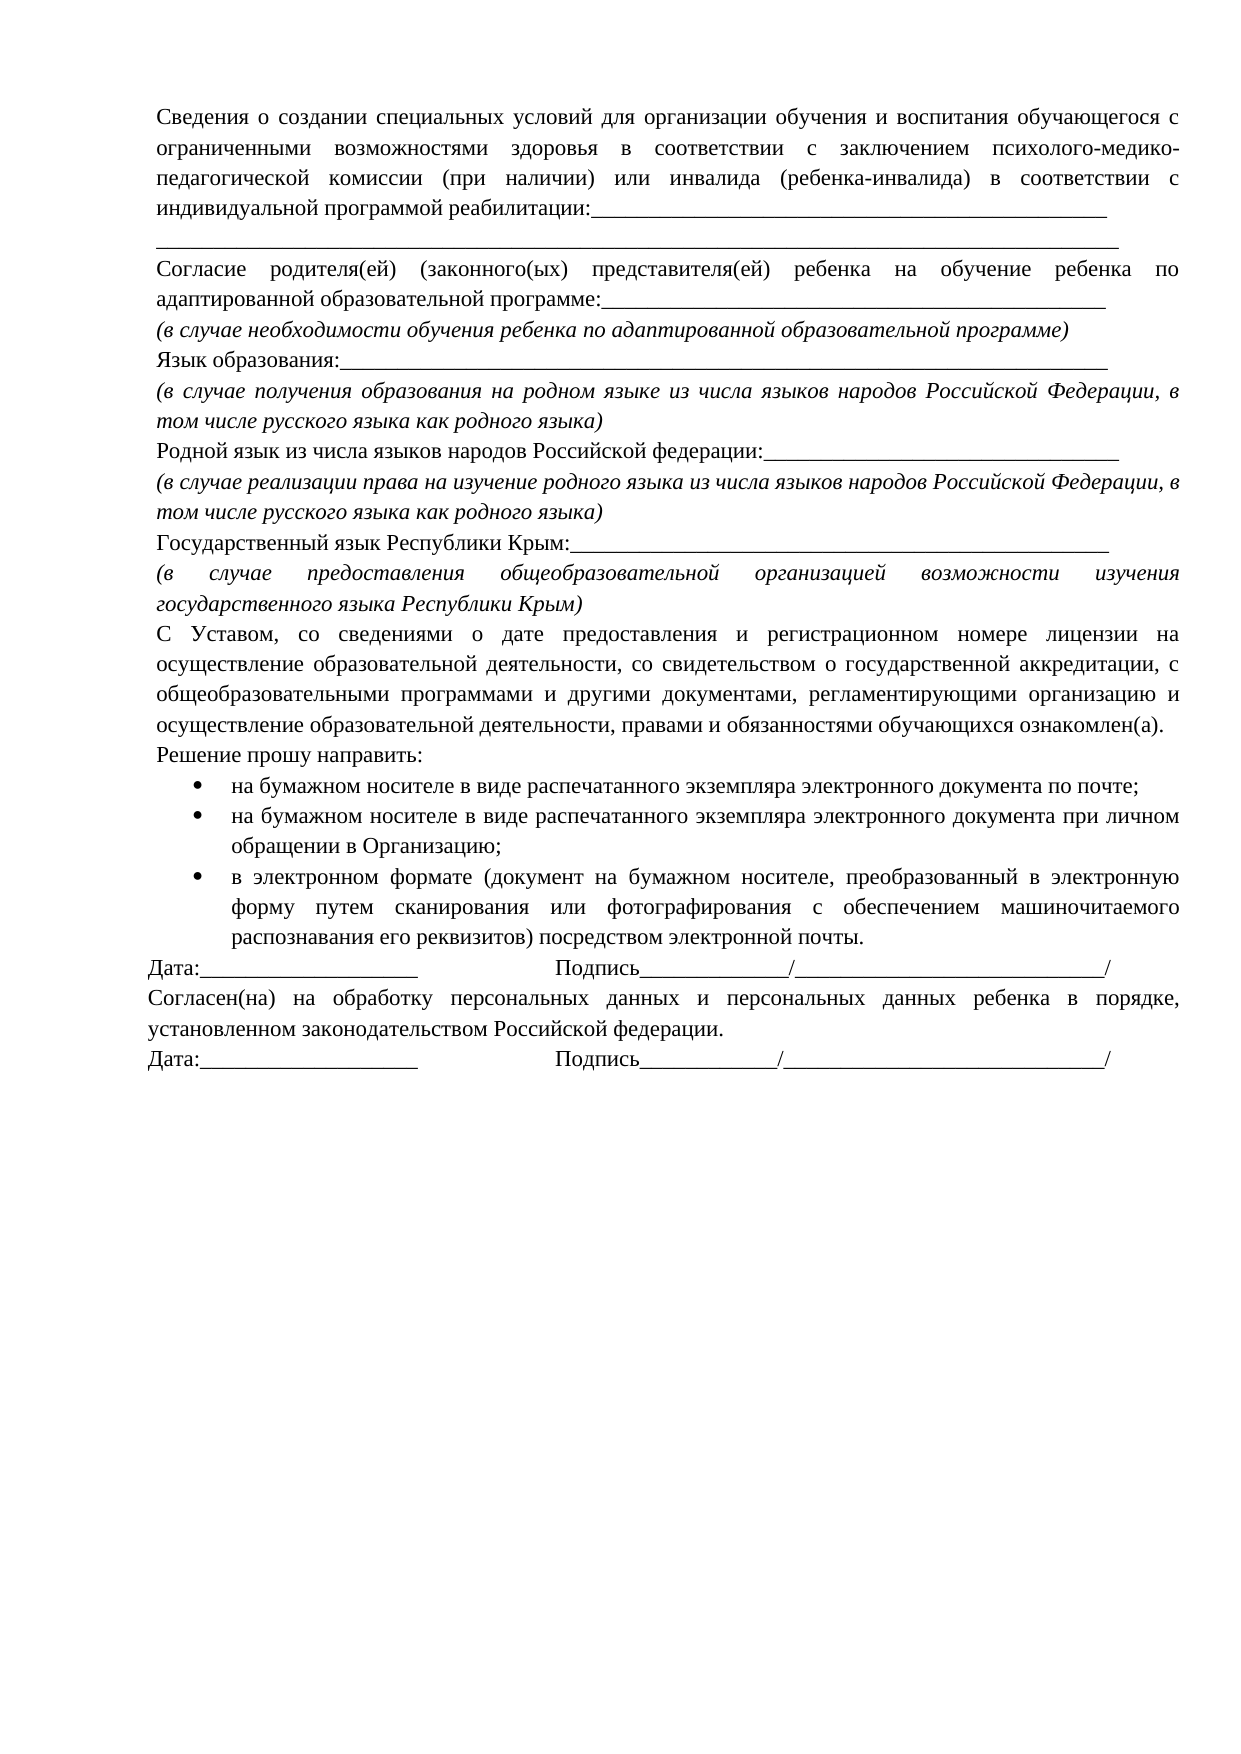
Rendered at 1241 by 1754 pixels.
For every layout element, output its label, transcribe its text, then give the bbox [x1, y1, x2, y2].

text (в случае необходимости обучения ребенка по адаптированной образовательной программе) [156, 316, 1181, 342]
text ____________________________________________________________________________________ [156, 224, 1181, 251]
text Язык образования:___________________________________________________________________ [156, 346, 1181, 373]
text Государственный язык Республики Крым:_______________________________________________ [156, 529, 1181, 555]
text Родной язык из числа языков народов Российской федерации:_______________________________ [156, 438, 1181, 464]
list в электронном формате (документ на бумажном носителе, преобразованный в электронную форму путем сканирования или фотографирования с обеспечением машиночитаемого распознавания его реквизитов) посредством электронной почты. [193, 863, 1181, 950]
text Дата:___________________ Подпись____________/____________________________/ [148, 1045, 1181, 1072]
list на бумажном носителе в виде распечатанного экземпляра электронного документа при личном обращении в Организацию; [193, 802, 1181, 859]
text (в случае предоставления общеобразовательной организацией возможности изучения государственного языка Республики Крым) [156, 559, 1181, 616]
text Дата:___________________ Подпись_____________/___________________________/ [148, 954, 1181, 980]
text Согласен(на) на обработку персональных данных и персональных данных ребенка в порядке, установленном законодательством Российской федерации. [148, 984, 1181, 1041]
text Решение прошу направить: [156, 741, 1181, 768]
text Сведения о создании специальных условий для организации обучения и воспитания обучающегося с ограниченными возможностями здоровья в соответствии с заключением психолого-медико-педагогической комиссии (при наличии) или инвалида (ребенка-инвалида) в соответствии с индивидуальной программой реабилитации:_____________________________________________ [156, 103, 1181, 220]
text (в случае получения образования на родном языке из числа языков народов Российской Федерации, в том числе русского языка как родного языка) [156, 377, 1181, 433]
list на бумажном носителе в виде распечатанного экземпляра электронного документа по почте; [193, 772, 1181, 798]
text С Уставом, со сведениями о дате предоставления и регистрационном номере лицензии на осуществление образовательной деятельности, со свидетельством о государственной аккредитации, с общеобразовательными программами и другими документами, регламентирующими организацию и осуществление образовательной деятельности, правами и обязанностями обучающихся ознакомлен(а). [156, 620, 1181, 737]
text (в случае реализации права на изучение родного языка из числа языков народов Российской Федерации, в том числе русского языка как родного языка) [156, 468, 1181, 525]
text Согласие родителя(ей) (законного(ых) представителя(ей) ребенка на обучение ребенка по адаптированной образовательной программе:____________________________________________ [156, 255, 1181, 312]
